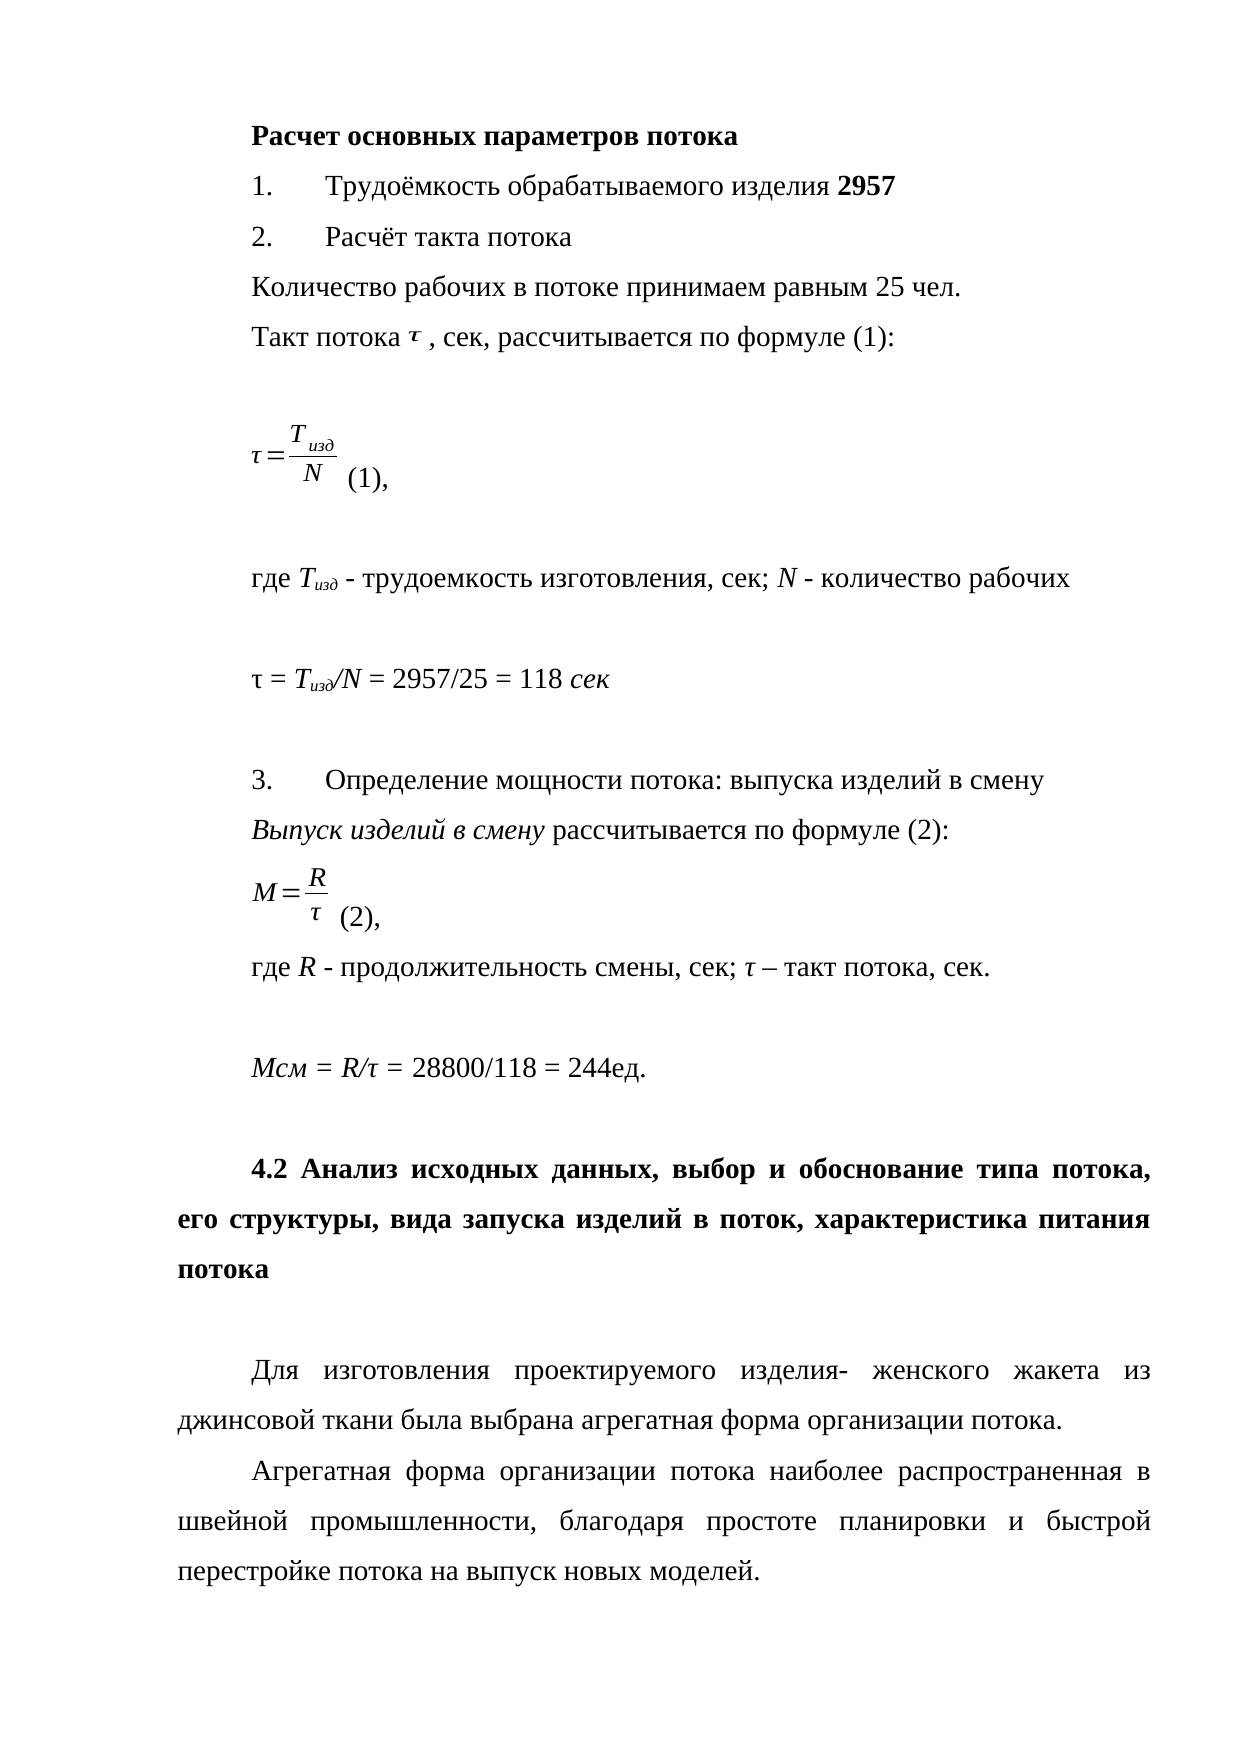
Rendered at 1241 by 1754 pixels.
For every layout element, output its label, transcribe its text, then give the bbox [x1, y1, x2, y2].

list Определение мощности потока: выпуска изделий в смену [177, 762, 1152, 795]
text (2), [177, 862, 1152, 933]
text Расчет основных параметров потока [177, 118, 1152, 152]
text τ = Тизд/N = 2957/25 = 118 сек [177, 661, 1152, 695]
text 4.2 Анализ исходных данных, выбор и обоснование типа потока, его структуры, вида запуска изделий в поток, характеристика питания потока [177, 1151, 1152, 1285]
text где Тизд - трудоемкость изготовления, сек; N - количество рабочих [177, 561, 1152, 594]
text Агрегатная форма организации потока наиболее распространенная в швейной промышленности, благодаря простоте планировки и быстрой перестройке потока на выпуск новых моделей. [177, 1453, 1152, 1587]
text Мсм = R/τ = 28800/118 = 244ед. [177, 1050, 1152, 1084]
text где R - продолжительность смены, сек; τ – такт потока, сек. [177, 949, 1152, 983]
text Количество рабочих в потоке принимаем равным 25 чел. [177, 269, 1152, 303]
text Выпуск изделий в смену рассчитывается по формуле (2): [177, 812, 1152, 846]
text (1), [177, 420, 1152, 493]
list Трудоёмкость обрабатываемого изделия 2957 [177, 168, 1152, 202]
text Для изготовления проектируемого изделия- женского жакета из джинсовой ткани была выбрана агрегатная форма организации потока. [177, 1352, 1152, 1436]
list Расчёт такта потока [177, 219, 1152, 252]
text Такт потока , сек, рассчитывается по формуле (1): [177, 319, 1152, 353]
